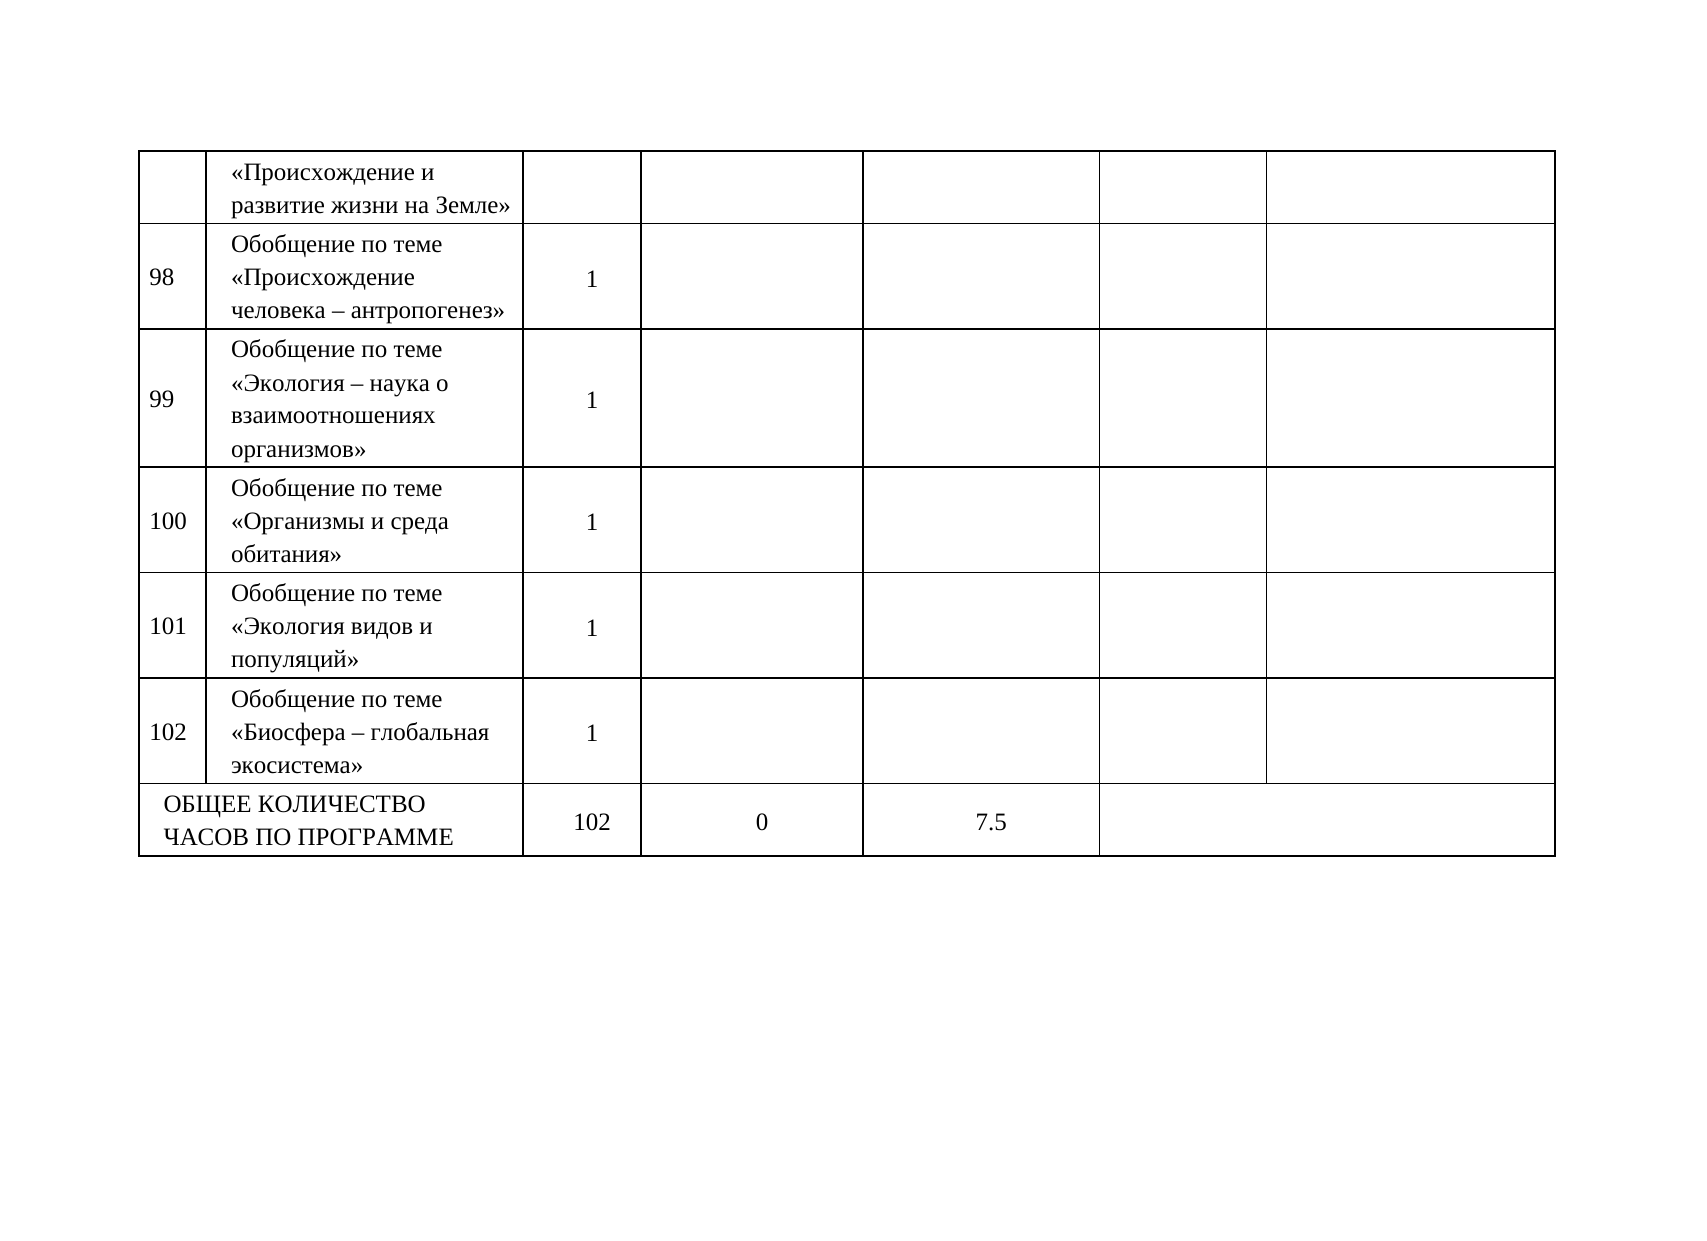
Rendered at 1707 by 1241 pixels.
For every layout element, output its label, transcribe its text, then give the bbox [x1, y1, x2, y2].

table_cell [1100, 152, 1266, 222]
table_cell [1100, 784, 1554, 855]
table_cell 0 [642, 784, 862, 855]
table_cell Обобщение по теме «Экология видов и популяций» [207, 573, 522, 677]
table_cell [642, 573, 862, 677]
table_cell 102 [524, 784, 640, 855]
table_cell [642, 224, 862, 328]
table_cell 100 [140, 468, 205, 572]
table_cell [864, 224, 1099, 328]
table_cell 7.5 [864, 784, 1099, 855]
table_cell 1 [524, 330, 640, 466]
table_cell 98 [140, 224, 205, 328]
table_cell [1100, 224, 1266, 328]
table_cell 1 [524, 468, 640, 572]
table_cell [864, 573, 1099, 677]
table_cell [1100, 330, 1266, 466]
table_cell [1267, 679, 1554, 782]
table_cell [864, 152, 1099, 222]
table_cell Обобщение по теме «Организмы и среда обитания» [207, 468, 522, 572]
table_cell [1100, 573, 1266, 677]
table_cell 101 [140, 573, 205, 677]
table_cell [1100, 468, 1266, 572]
table_cell 1 [524, 679, 640, 782]
table_cell Обобщение по теме «Биосфера – глобальная экосистема» [207, 679, 522, 782]
table_cell [1267, 573, 1554, 677]
table_cell 99 [140, 330, 205, 466]
table_cell [1100, 679, 1266, 782]
table_cell [1267, 330, 1554, 466]
table_cell [1267, 468, 1554, 572]
table_cell [642, 152, 862, 222]
table_cell [642, 330, 862, 466]
table_cell ОБЩЕЕ КОЛИЧЕСТВО ЧАСОВ ПО ПРОГРАММЕ [140, 784, 522, 855]
table_cell Обобщение по теме «Происхождение человека – антропогенез» [207, 224, 522, 328]
table_cell [864, 468, 1099, 572]
table_cell 1 [524, 152, 640, 222]
table_cell [1267, 224, 1554, 328]
table_cell [642, 468, 862, 572]
table_cell [864, 679, 1099, 782]
table_cell [642, 679, 862, 782]
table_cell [207, 152, 522, 222]
table_cell Обобщение по теме «Экология – наука о взаимоотношениях организмов» [207, 330, 522, 466]
table_cell 1 [524, 224, 640, 328]
table_cell 1 [524, 573, 640, 677]
table_cell [1267, 152, 1554, 222]
table_cell 102 [140, 679, 205, 782]
table_cell 97 [140, 152, 205, 222]
table_cell [864, 330, 1099, 466]
